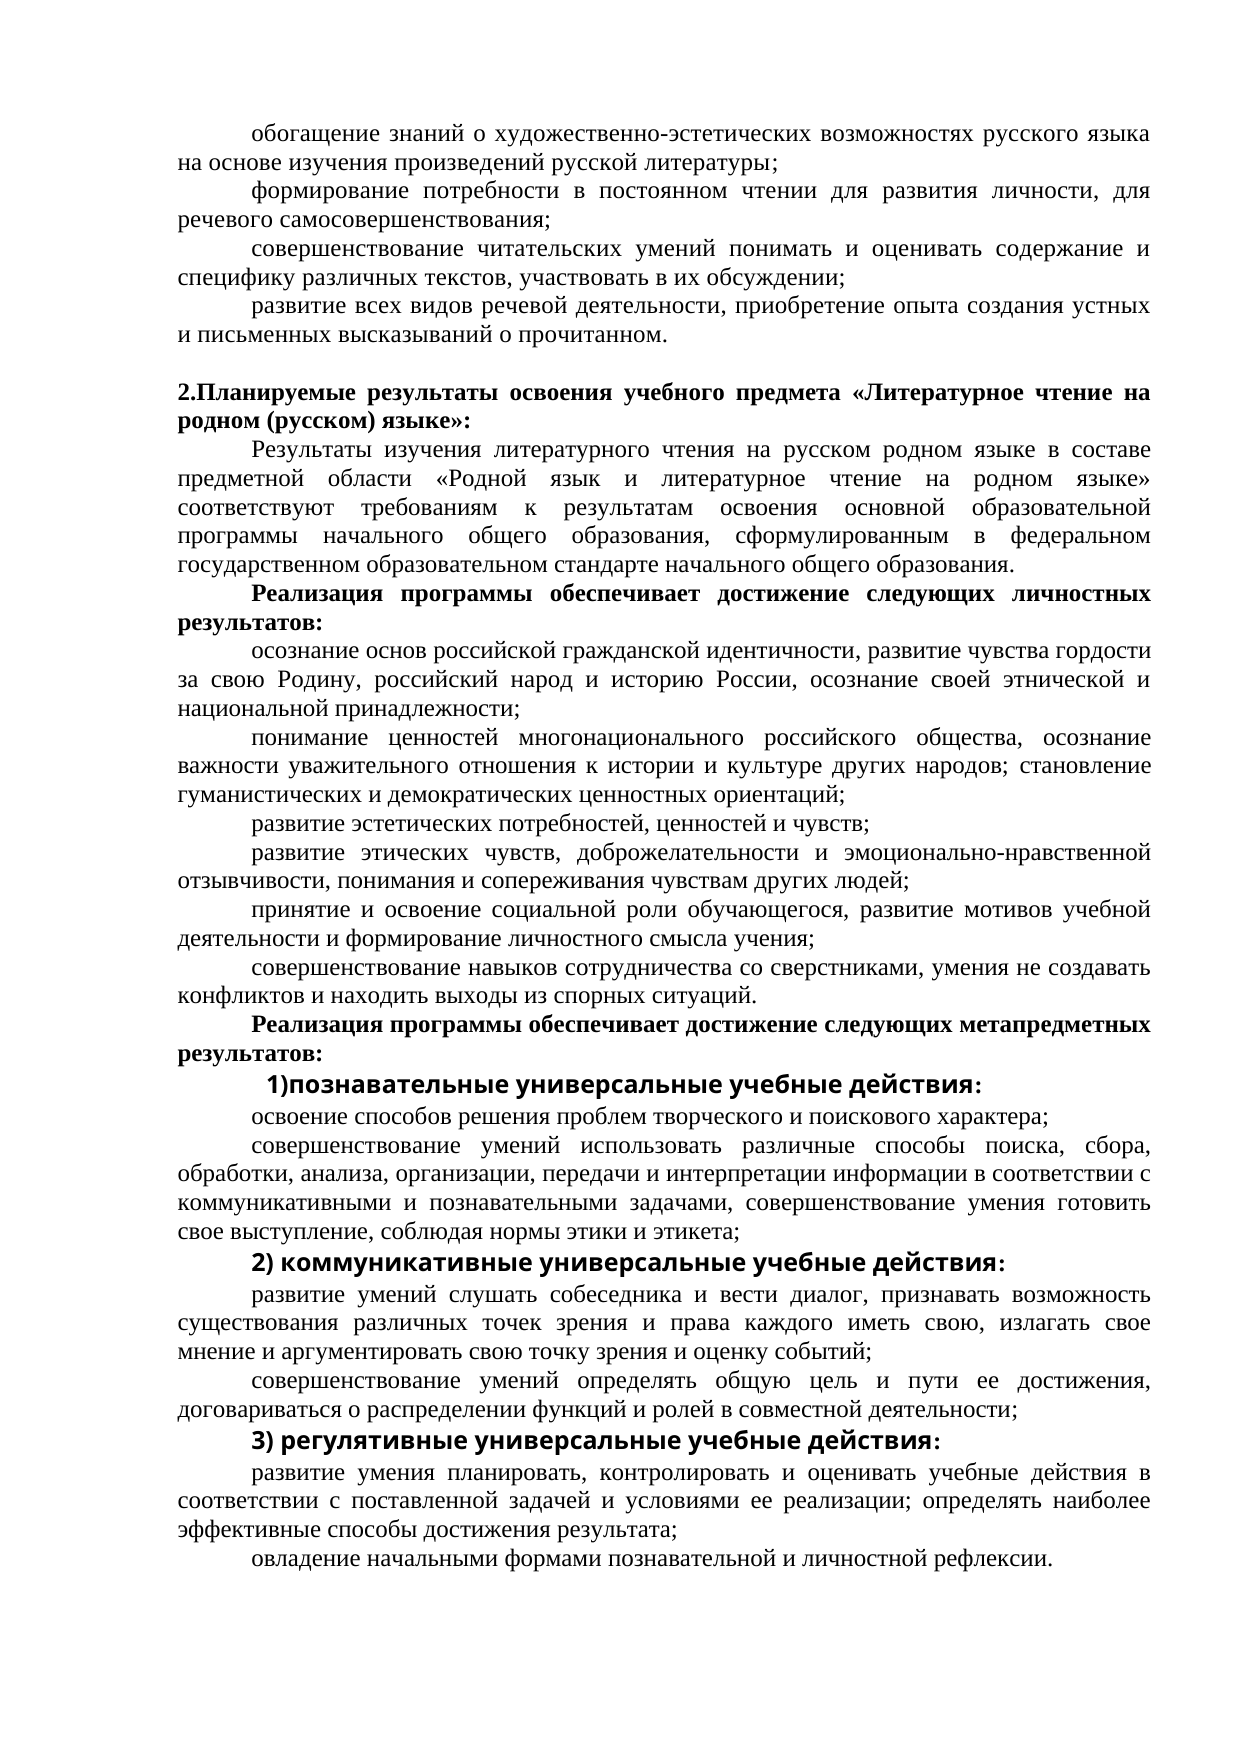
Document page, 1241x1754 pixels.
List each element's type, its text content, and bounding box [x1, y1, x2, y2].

text Реализация программы обеспечивает достижение следующих метапредметных результатов: [177, 1009, 1152, 1067]
text осознание основ российской гражданской идентичности, развитие чувства гордости за свою Родину, российский народ и историю России, осознание своей этнической и национальной принадлежности; [177, 636, 1152, 722]
text 2.Планируемые результаты освоения учебного предмета «Литературное чтение на родном (русском) языке»: [177, 377, 1152, 434]
text Реализация программы обеспечивает достижение следующих личностных результатов: [177, 578, 1152, 636]
text развитие умений слушать собеседника и вести диалог, признавать возможность существования различных точек зрения и права каждого иметь свою, излагать свое мнение и аргументировать свою точку зрения и оценку событий; [177, 1279, 1152, 1365]
text развитие умения планировать, контролировать и оценивать учебные действия в соответствии с поставленной задачей и условиями ее реализации; определять наиболее эффективные способы достижения результата; [177, 1457, 1152, 1543]
text обогащение знаний о художественно-эстетических возможностях русского языка на основе изучения произведений русской литературы; [177, 118, 1152, 176]
text совершенствование умений определять общую цель и пути ее достижения, договариваться о распределении функций и ролей в совместной деятельности; [177, 1365, 1152, 1422]
text 2) коммуникативные универсальные учебные действия: [177, 1245, 1152, 1279]
text овладение начальными формами познавательной и личностной рефлексии. [177, 1543, 1152, 1572]
text формирование потребности в постоянном чтении для развития личности, для речевого самосовершенствования; [177, 176, 1152, 233]
text принятие и освоение социальной роли обучающегося, развитие мотивов учебной деятельности и формирование личностного смысла учения; [177, 894, 1152, 952]
text освоение способов решения проблем творческого и поискового характера; [177, 1101, 1152, 1130]
text понимание ценностей многонационального российского общества, осознание важности уважительного отношения к истории и культуре других народов; становление гуманистических и демократических ценностных ориентаций; [177, 722, 1152, 808]
text совершенствование навыков сотрудничества со сверстниками, умения не создавать конфликтов и находить выходы из спорных ситуаций. [177, 952, 1152, 1009]
text Результаты изучения литературного чтения на русском родном языке в составе предметной области «Родной язык и литературное чтение на родном языке» соответствуют требованиям к результатам освоения основной образовательной программы начального общего образования, сформулированным в федеральном государственном образовательном стандарте начального общего образования. [177, 434, 1152, 578]
text развитие этических чувств, доброжелательности и эмоционально-нравственной отзывчивости, понимания и сопереживания чувствам других людей; [177, 837, 1152, 894]
text развитие эстетических потребностей, ценностей и чувств; [177, 808, 1152, 837]
text совершенствование читательских умений понимать и оценивать содержание и специфику различных текстов, участвовать в их обсуждении; [177, 233, 1152, 291]
text 3) регулятивные универсальные учебные действия: [177, 1422, 1152, 1457]
text 1)познавательные универсальные учебные действия: [266, 1067, 1152, 1101]
text развитие всех видов речевой деятельности, приобретение опыта создания устных и письменных высказываний о прочитанном. [177, 291, 1152, 348]
text совершенствование умений использовать различные способы поиска, сбора, обработки, анализа, организации, передачи и интерпретации информации в соответствии с коммуникативными и познавательными задачами, совершенствование умения готовить свое выступление, соблюдая нормы этики и этикета; [177, 1130, 1152, 1245]
